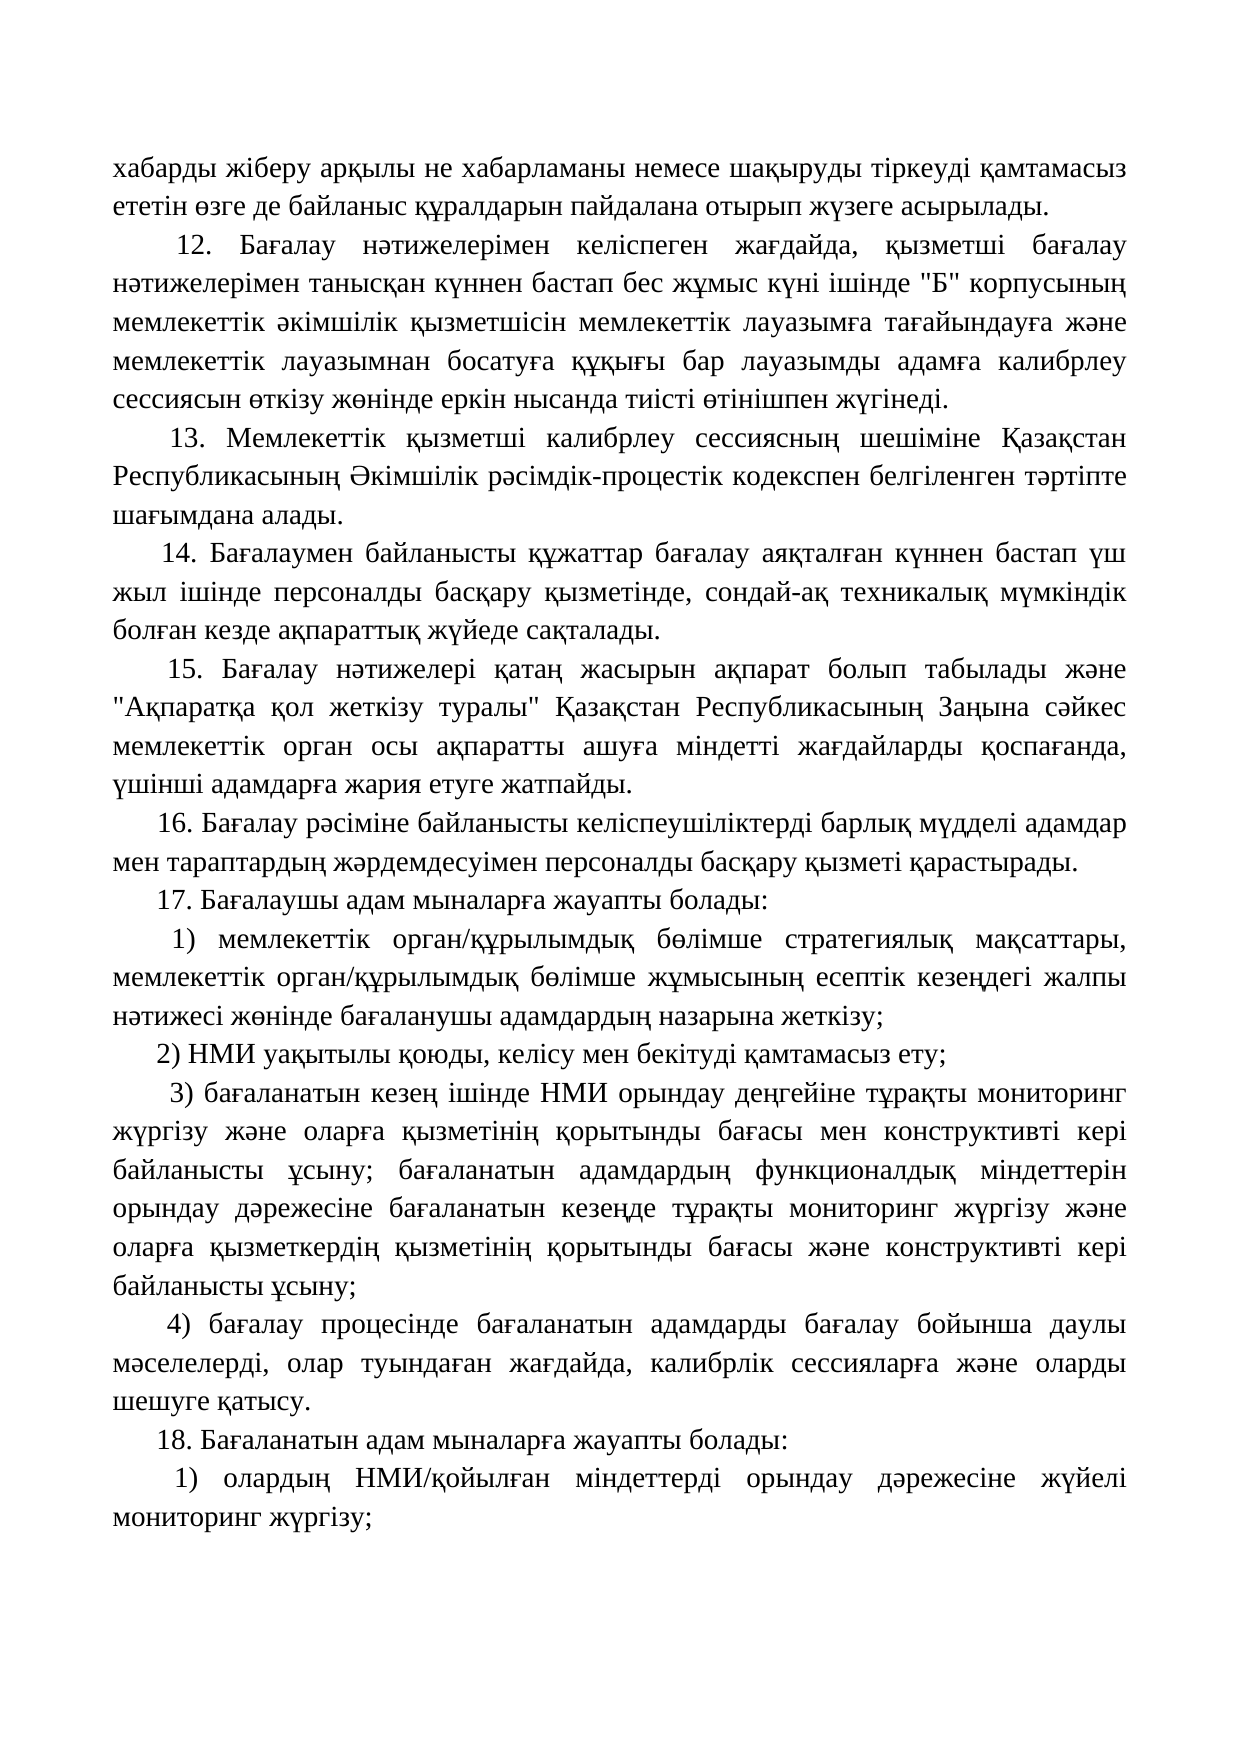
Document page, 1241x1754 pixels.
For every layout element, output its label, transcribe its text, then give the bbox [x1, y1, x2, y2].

text 13. Мемлекеттік қызметші калибрлеу сессиясның шешіміне Қазақстан Республикасының Әкімшілік рәсімдік-процестік кодекспен белгіленген тәртіпте шағымдана алады. [112, 420, 1128, 530]
text 1) мемлекеттік орган/құрылымдық бөлімше стратегиялық мақсаттары, мемлекеттік орган/құрылымдық бөлімше жұмысының есептік кезеңдегі жалпы нәтижесі жөнінде бағаланушы адамдардың назарына жеткізу; [112, 921, 1128, 1031]
text 14. Бағалаумен байланысты құжаттар бағалау аяқталған күннен бастап үш жыл ішінде персоналды басқару қызметінде, сондай-ақ техникалық мүмкіндік болған кезде ақпараттық жүйеде сақталады. [112, 535, 1128, 646]
text 17. Бағалаушы адам мыналарға жауапты болады: [112, 882, 1128, 916]
text 15. Бағалау нәтижелері қатаң жасырын ақпарат болып табылады және "Ақпаратқа қол жеткізу туралы" Қазақстан Республикасының Заңына сәйкес мемлекеттік орган осы ақпаратты ашуға міндетті жағдайларды қоспағанда, үшінші адамдарға жария етуге жатпайды. [112, 651, 1128, 800]
text 1) олардың НМИ/қойылған міндеттерді орындау дәрежесіне жүйелі мониторинг жүргізу; [112, 1460, 1128, 1532]
text 2) НМИ уақытылы қоюды, келісу мен бекітуді қамтамасыз ету; [112, 1036, 1128, 1070]
text 3) бағаланатын кезең ішінде НМИ орындау деңгейіне тұрақты мониторинг жүргізу және оларға қызметінің қорытынды бағасы мен конструктивті кері байланысты ұсыну; бағаланатын адамдардың функционалдық міндеттерін орындау дәрежесіне бағаланатын кезеңде тұрақты мониторинг жүргізу және оларға қызметкердің қызметінің қорытынды бағасы және конструктивті кері байланысты ұсыну; [112, 1075, 1128, 1301]
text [112, 150, 1128, 222]
text 4) бағалау процесінде бағаланатын адамдарды бағалау бойынша даулы мәселелерді, олар туындаған жағдайда, калибрлік сессияларға және оларды шешуге қатысу. [112, 1306, 1128, 1417]
text 12. Бағалау нәтижелерімен келіспеген жағдайда, қызметші бағалау нәтижелерімен танысқан күннен бастап бес жұмыс күні ішінде "Б" корпусының мемлекеттік әкімшілік қызметшісін мемлекеттік лауазымға тағайындауға және мемлекеттік лауазымнан босатуға құқығы бар лауазымды адамға калибрлеу сессиясын өткізу жөнінде еркін нысанда тиісті өтінішпен жүгінеді. [112, 227, 1128, 415]
text 16. Бағалау рәсіміне байланысты келіспеушіліктерді барлық мүдделі адамдар мен тараптардың жәрдемдесуімен персоналды басқару қызметі қарастырады. [112, 805, 1128, 877]
text 18. Бағаланатын адам мыналарға жауапты болады: [112, 1422, 1128, 1455]
